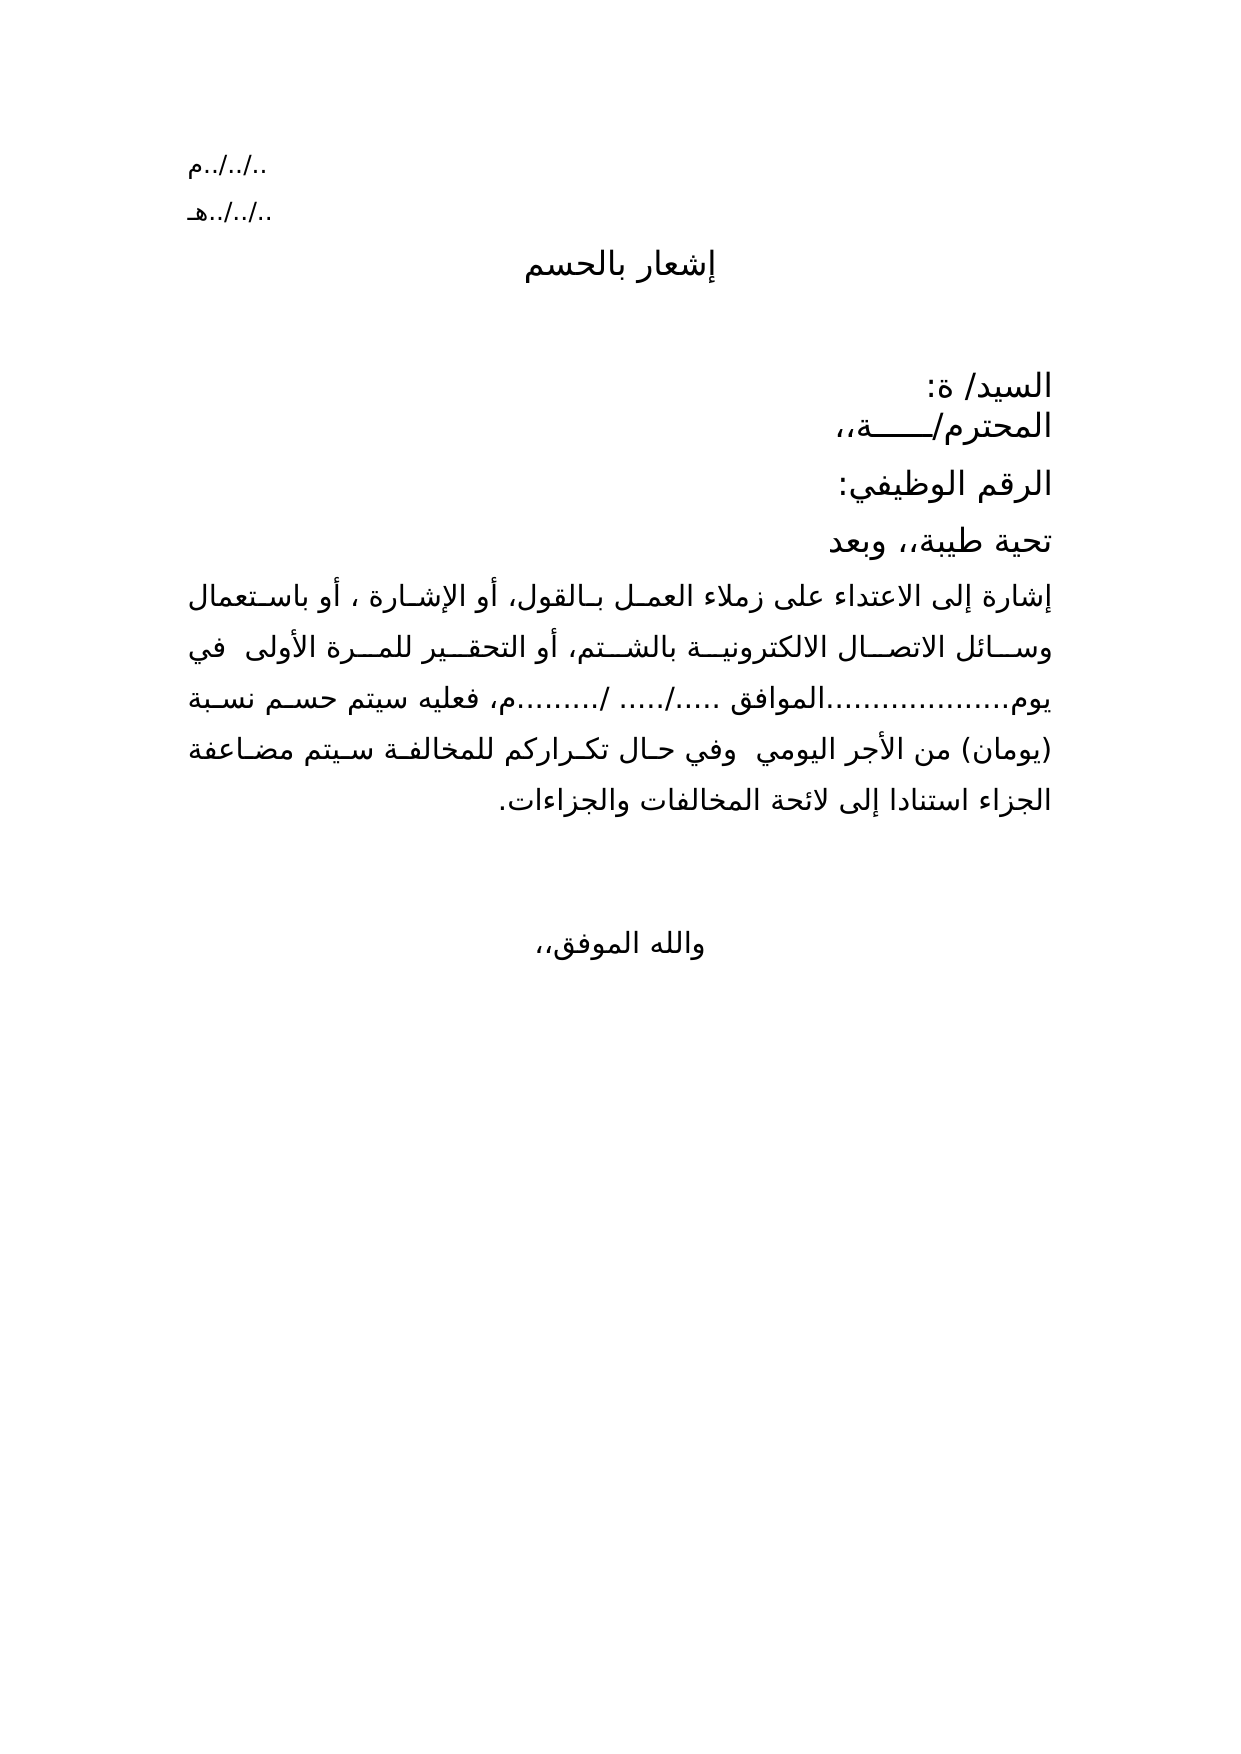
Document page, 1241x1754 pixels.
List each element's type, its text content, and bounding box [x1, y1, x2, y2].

text السيد/ ة: المحترم/ــــــة،، [187, 366, 1053, 446]
text إشارة إلى الاعتداء على زملاء العمل بالقول، أو الإشارة ، أو باستعمال وسائل الاتصال الالكترونية بالشتم، أو التحقير للمرة الأولى في يوم....................الموافق ...../..... /.........م، فعليه سيتم حسم نسبة (يومان) من الأجر اليومي وفي حال تكراركم للمخالفة سيتم مضاعفة الجزاء استنادا إلى لائحة المخالفات والجزاءات. [187, 579, 1053, 817]
text إشعار بالحسم [187, 244, 1053, 283]
text والله الموفق،، [187, 927, 1053, 961]
text ../../..م [187, 150, 1053, 179]
text تحية طيبة،، وبعد [187, 522, 1053, 561]
text الرقم الوظيفي: [187, 464, 1053, 503]
text ../../..هـ [187, 197, 1053, 226]
